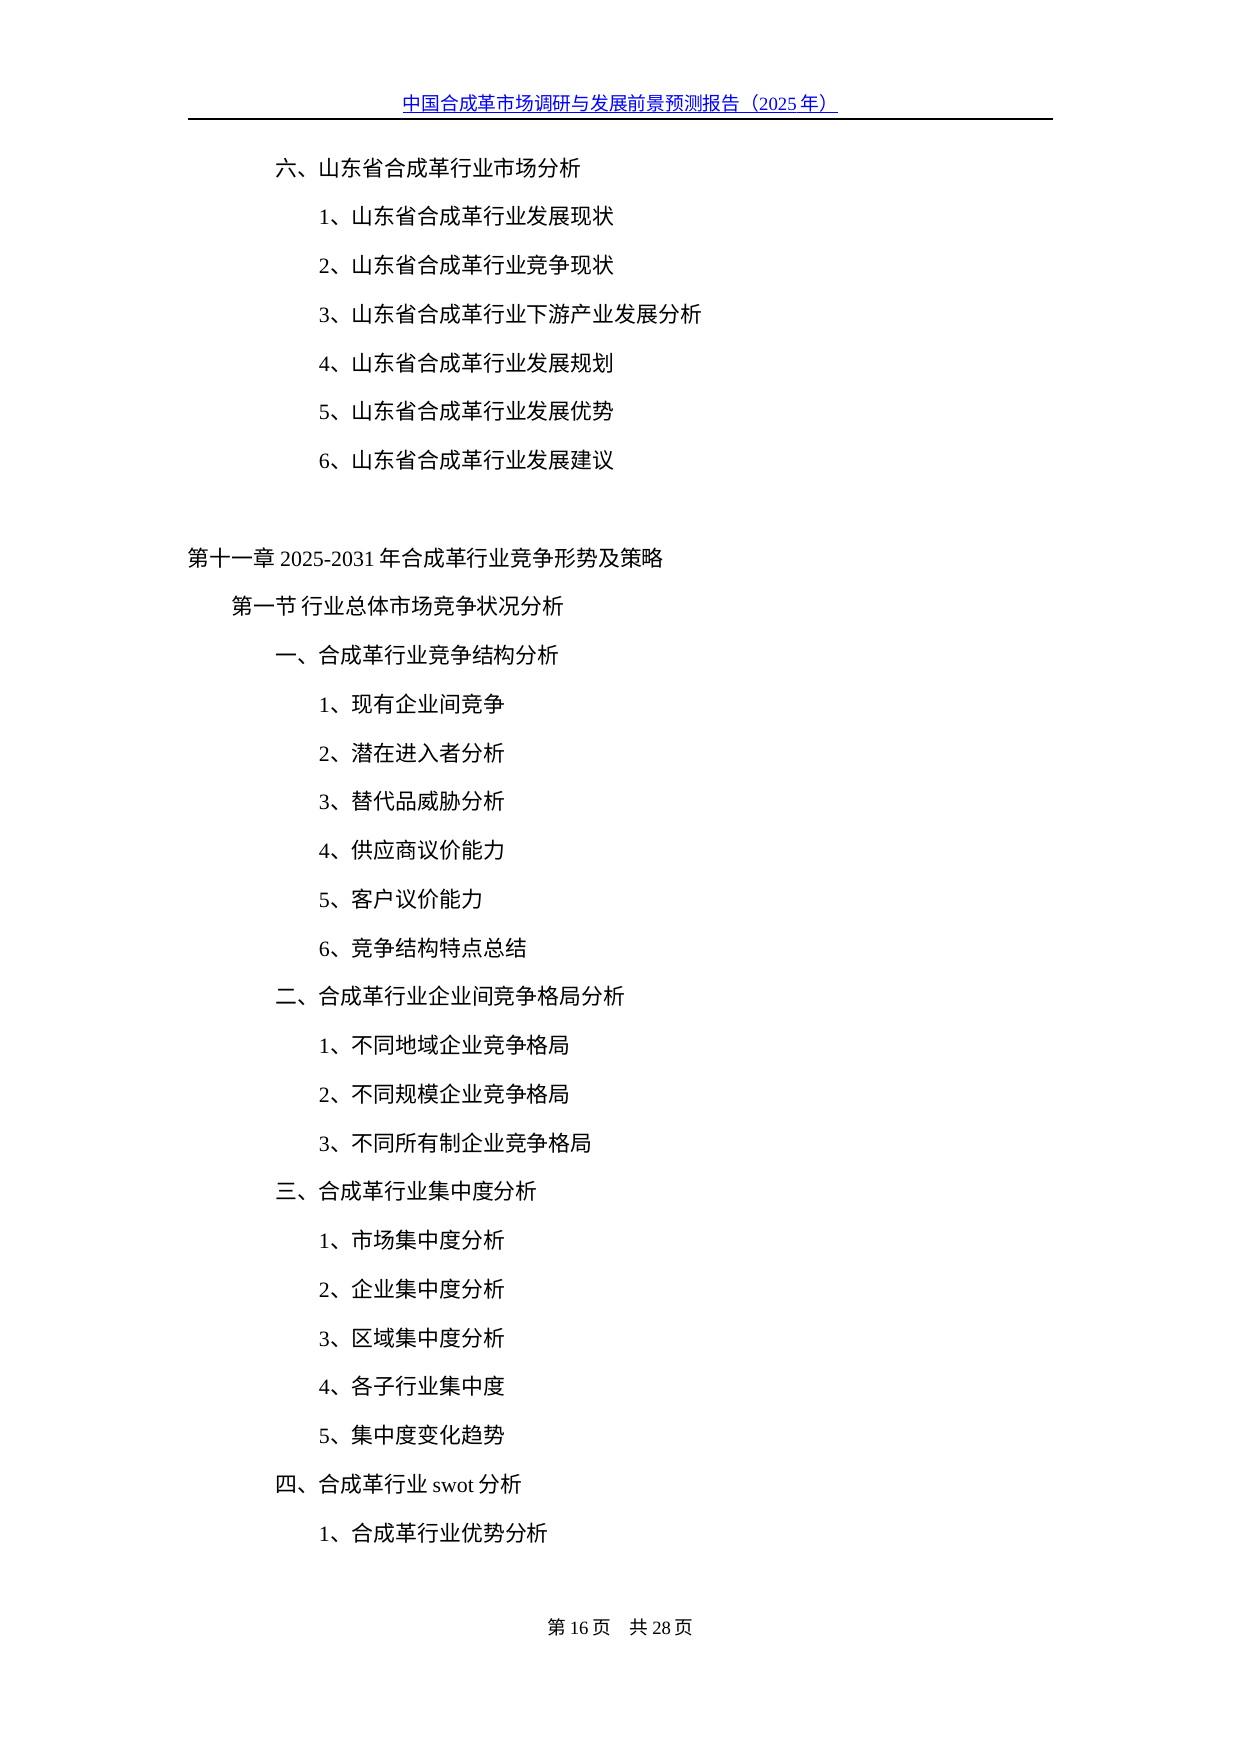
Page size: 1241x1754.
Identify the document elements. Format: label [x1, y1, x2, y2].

text [187, 150, 1053, 1548]
